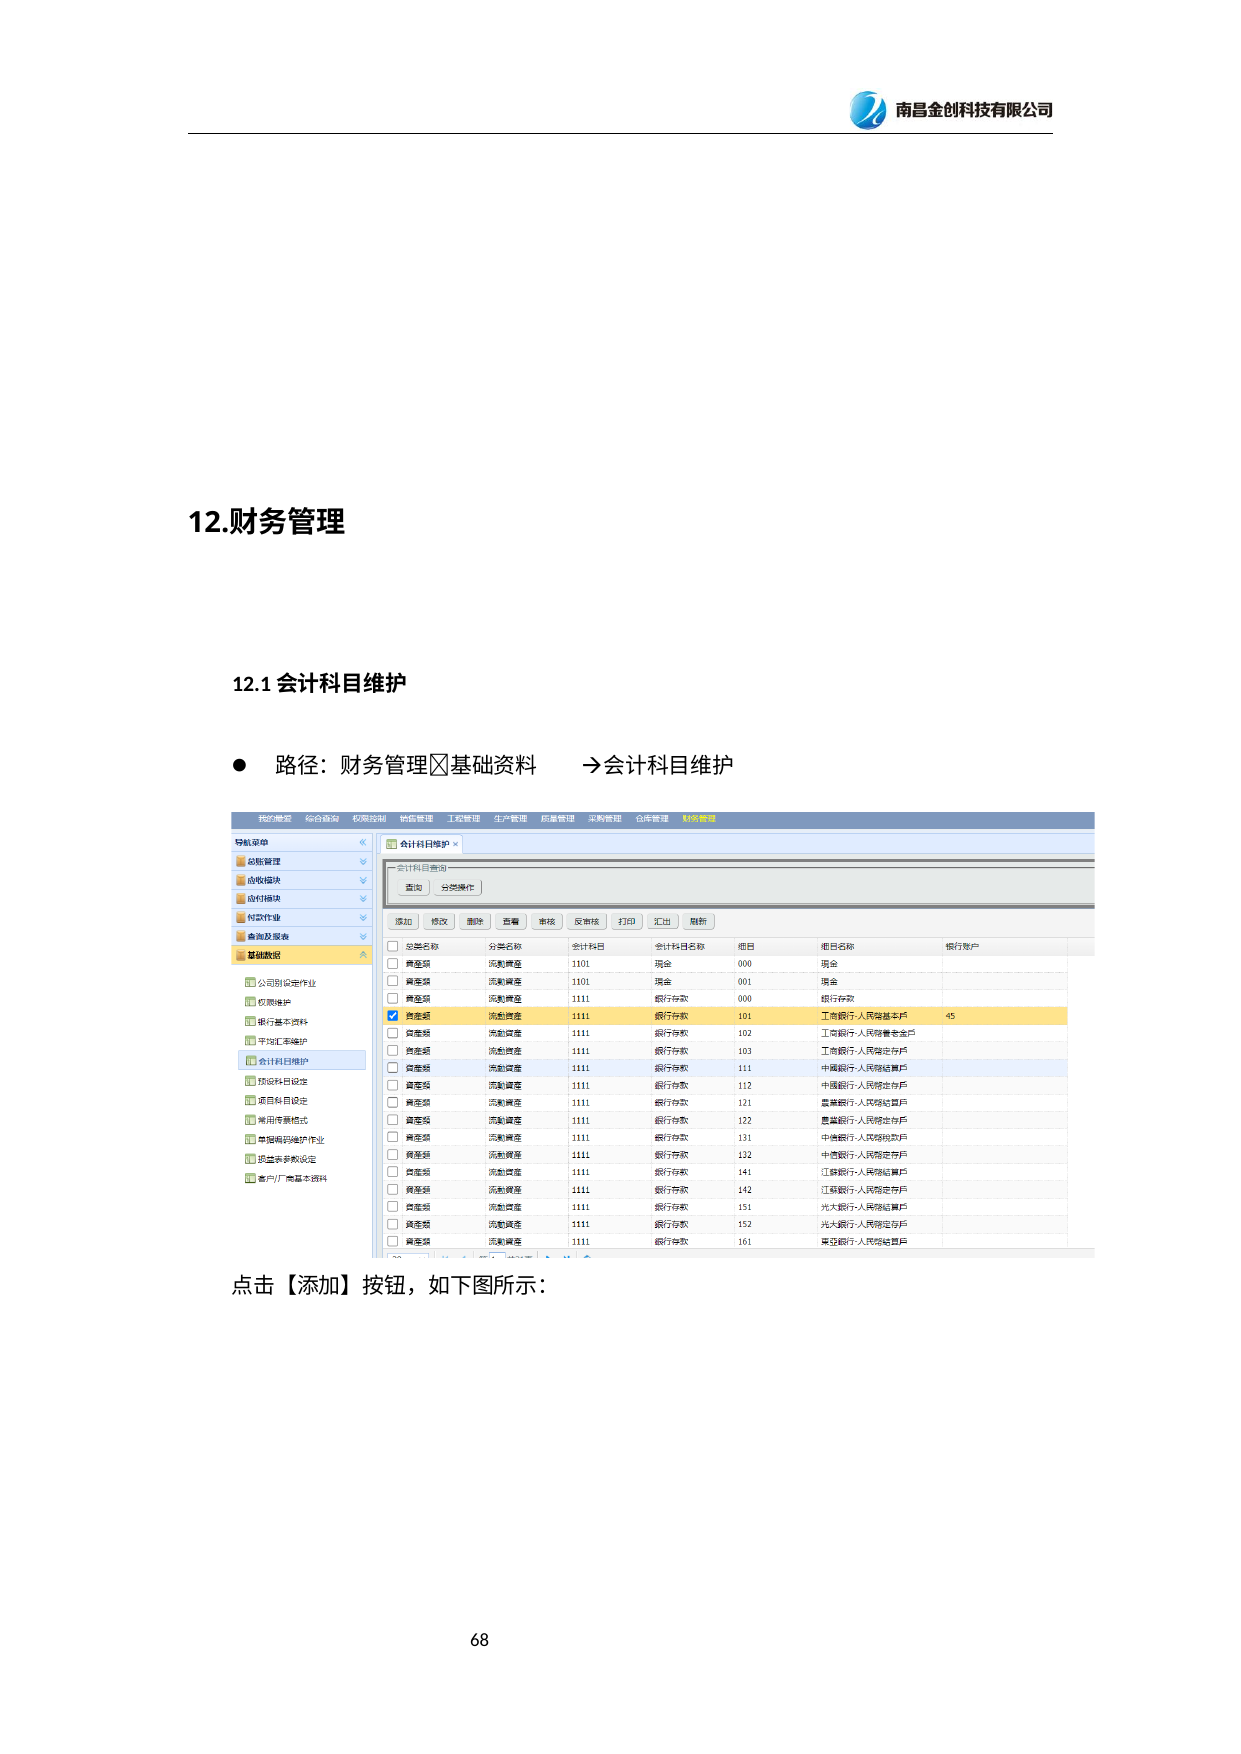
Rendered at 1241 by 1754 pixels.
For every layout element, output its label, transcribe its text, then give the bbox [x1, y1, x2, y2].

list 点击【添加】按钮，如下图所示： [187, 1268, 1053, 1300]
list 路径：财务管理基础资料 会计科目维护 [231, 748, 1053, 780]
subtitle 财务管理 [187, 487, 1053, 552]
picture [231, 812, 1095, 1258]
picture [849, 88, 1053, 131]
subtitle 12.1 会计科目维护 [232, 665, 1053, 698]
